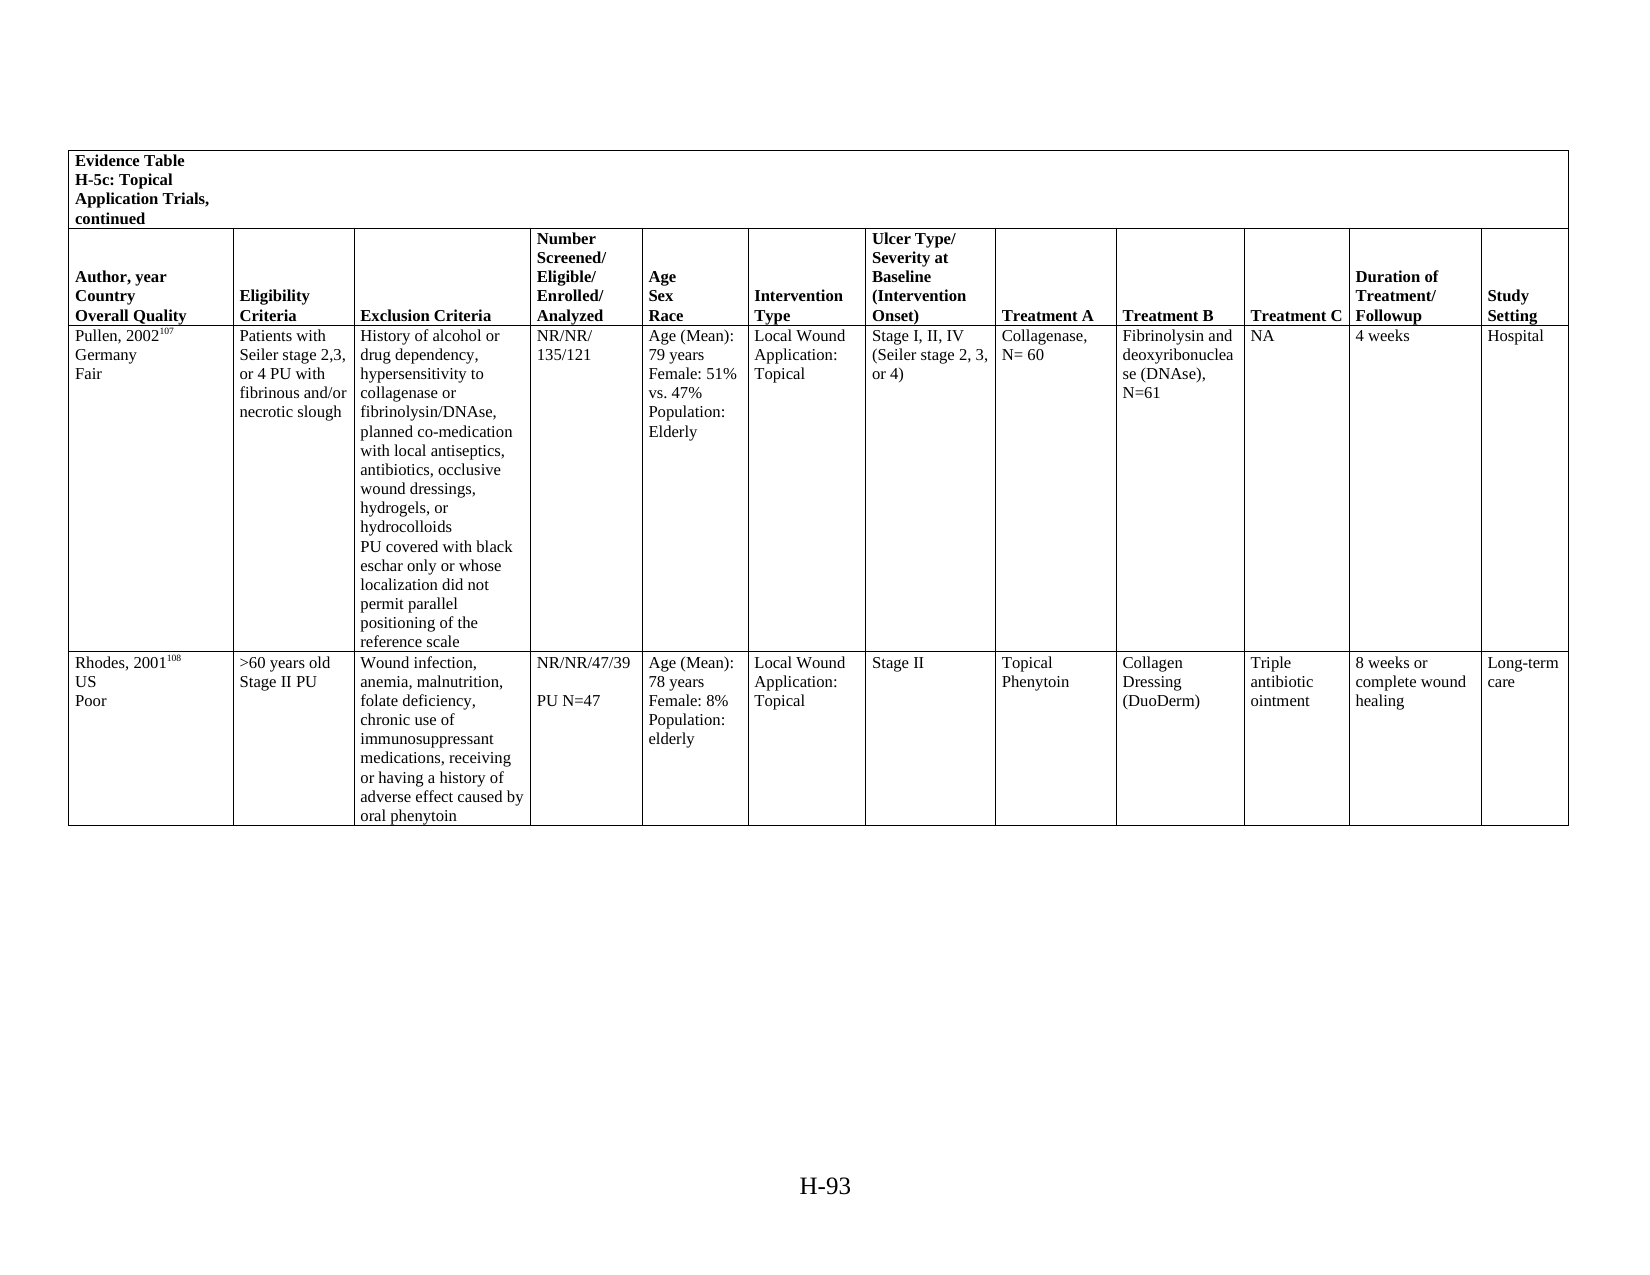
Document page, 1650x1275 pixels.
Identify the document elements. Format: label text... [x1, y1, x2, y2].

table_cell Pullen, 2002107 Germany Fair [69, 326, 233, 651]
table_cell Triple antibiotic ointment [1245, 652, 1349, 825]
table_cell Duration of Treatment/ Followup [1350, 229, 1481, 324]
table_cell Age Sex Race [643, 229, 748, 324]
table_cell Number Screened/ Eligible/ Enrolled/ Analyzed [531, 229, 642, 324]
table_cell Stage II [866, 652, 995, 825]
table_header [1481, 151, 1568, 228]
table_cell Local Wound Application: Topical [749, 652, 865, 825]
table_cell Wound infection, anemia, malnutrition, folate deficiency, chronic use of immunosuppressant medications, receiving or having a history of adverse effect caused by oral phenytoin [355, 652, 530, 825]
table_cell Fibrinolysin and deoxyribonuclease (DNAse), N=61 [1117, 326, 1244, 651]
table_cell Topical Phenytoin [996, 652, 1116, 825]
table_header [1349, 151, 1481, 228]
table_header [996, 151, 1116, 228]
table_cell Study Setting [1482, 229, 1568, 324]
table_cell Stage I, II, IV (Seiler stage 2, 3, or 4) [866, 326, 995, 651]
table_cell Rhodes, 2001108 US Poor [69, 652, 233, 825]
table_cell Treatment A [996, 229, 1116, 324]
table_cell Exclusion Criteria [355, 229, 530, 324]
table_header [233, 151, 354, 228]
table_header Evidence Table H-5c: Topical Application Trials, continued [69, 151, 233, 228]
table_cell Treatment B [1117, 229, 1244, 324]
table_header [748, 151, 866, 228]
table_cell NR/NR/135/121 [531, 326, 642, 651]
table_header [354, 151, 531, 228]
table_cell 8 weeks or complete wound healing [1350, 652, 1481, 825]
table_header [642, 151, 748, 228]
table_header [866, 151, 996, 228]
table_cell Patients with Seiler stage 2,3, or 4 PU with fibrinous and/or necrotic slough [234, 326, 354, 651]
table_cell NA [1245, 326, 1349, 651]
table_cell Local Wound Application: Topical [749, 326, 865, 651]
table_cell 4 weeks [1350, 326, 1481, 651]
table_cell NR/NR/47/39 PU N=47 [531, 652, 642, 825]
table_header [1116, 151, 1244, 228]
table_cell Long-term care [1482, 652, 1568, 825]
table_cell Author, year Country Overall Quality [69, 229, 233, 324]
table_cell Eligibility Criteria [234, 229, 354, 324]
table_header [1244, 151, 1349, 228]
table_cell Hospital [1482, 326, 1568, 651]
table_cell Age (Mean): 78 years Female: 8% Population: elderly [643, 652, 748, 825]
table_cell Collagen Dressing (DuoDerm) [1117, 652, 1244, 825]
table_cell History of alcohol or drug dependency, hypersensitivity to collagenase or fibrinolysin/DNAse, planned co-medication with local antiseptics, antibiotics, occlusive wound dressings, hydrogels, or hydrocolloids PU covered with black eschar only or whose localization did not permit parallel positioning of the reference scale [355, 326, 530, 651]
table_header [531, 151, 642, 228]
table_cell Ulcer Type/ Severity at Baseline (Intervention Onset) [866, 229, 995, 324]
table_cell Collagenase, N= 60 [996, 326, 1116, 651]
table_cell Intervention Type [749, 229, 865, 324]
table_cell Treatment C [1245, 229, 1349, 324]
table_cell Age (Mean): 79 years Female: 51% vs. 47% Population: Elderly [643, 326, 748, 651]
table_cell >60 years old Stage II PU [234, 652, 354, 825]
